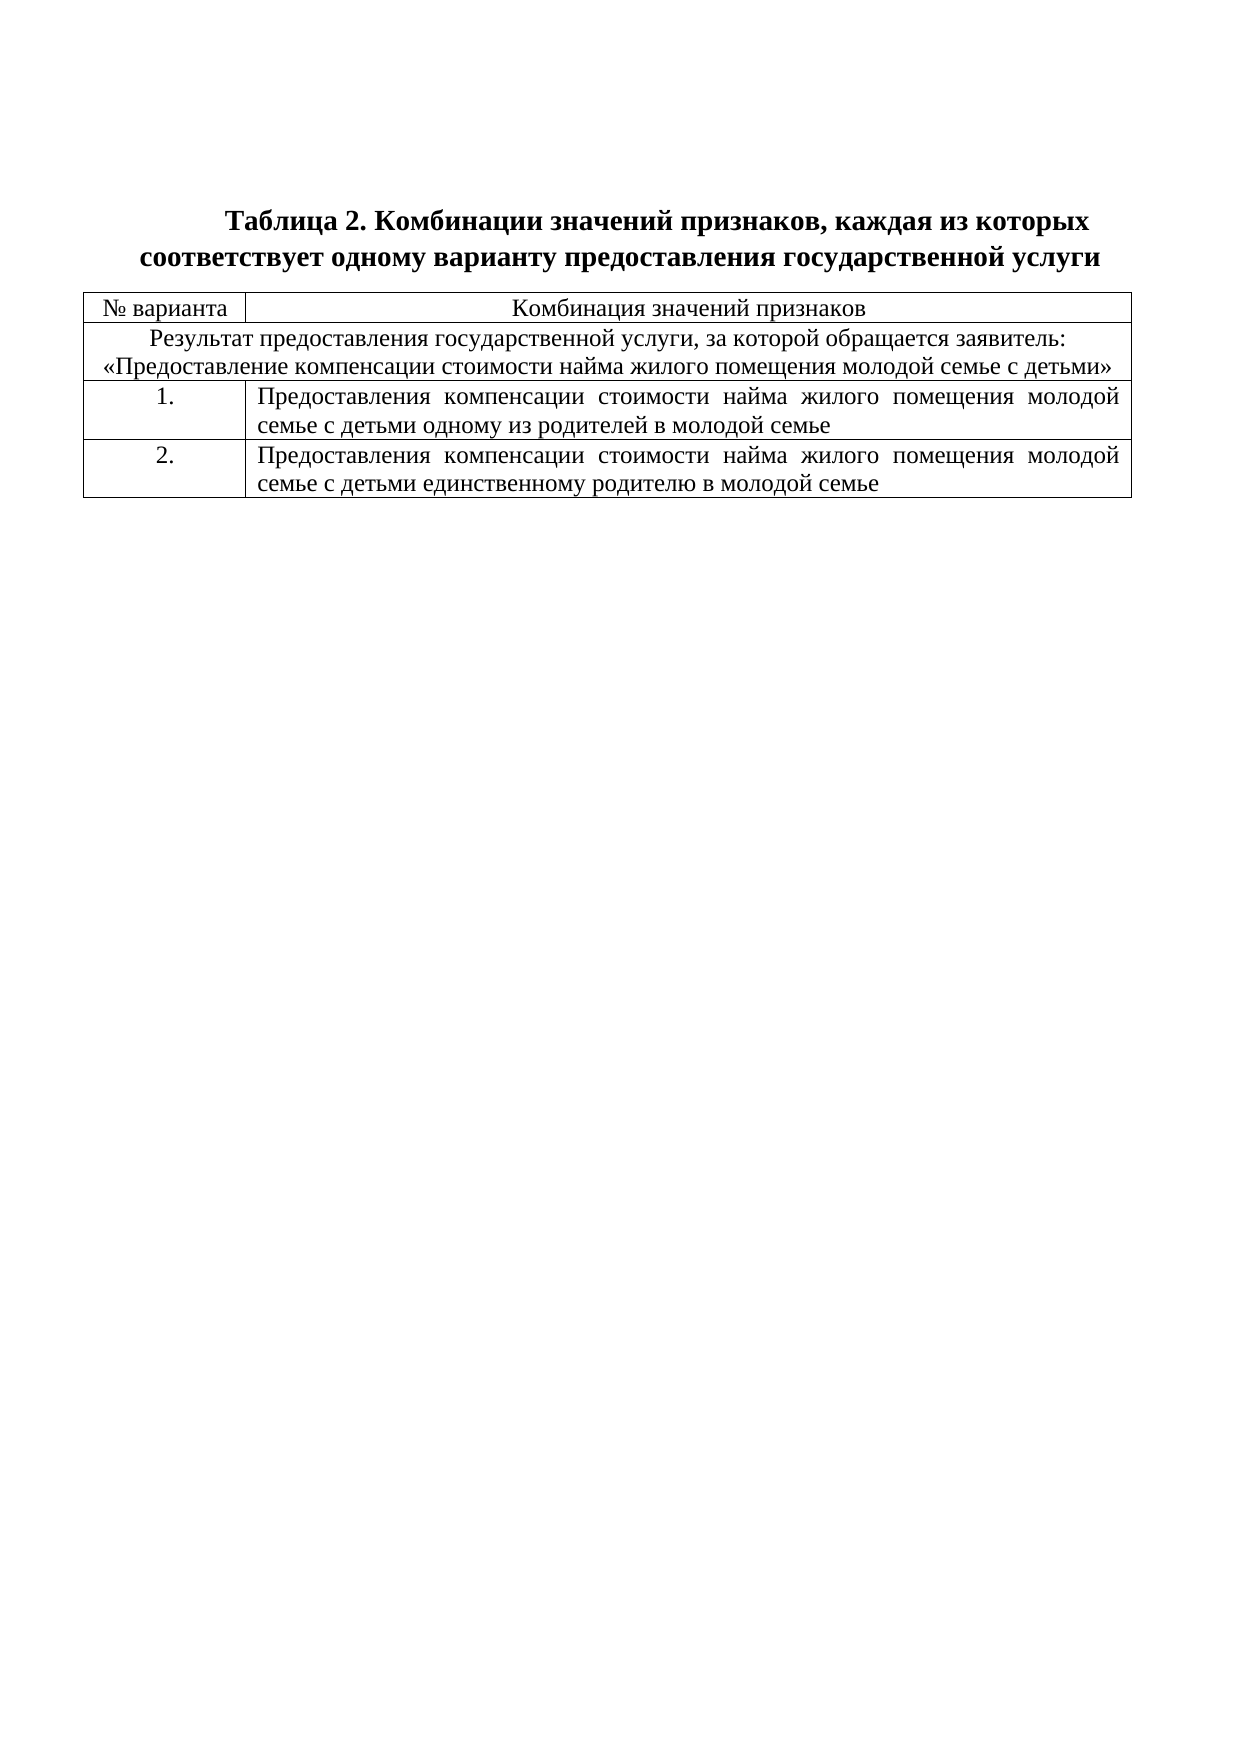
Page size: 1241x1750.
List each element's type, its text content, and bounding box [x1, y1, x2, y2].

table_cell 2. [84, 440, 245, 497]
table_cell Предоставления компенсации стоимости найма жилого помещения молодой семье с детьми одному из родителей в молодой семье [246, 381, 1131, 439]
table_header Комбинация значений признаков [246, 293, 1131, 322]
table_cell 1. [84, 381, 245, 439]
table_cell Предоставления компенсации стоимости найма жилого помещения молодой семье с детьми единственному родителю в молодой семье [246, 440, 1131, 497]
table_header № варианта [84, 293, 245, 322]
text Таблица 2. Комбинации значений признаков, каждая из которых соответствует одному варианту предоставления государственной услуги [83, 203, 1157, 272]
table_cell Результат предоставления государственной услуги, за которой обращается заявитель: «Предоставление компенсации стоимости найма жилого помещения молодой семье с детьми» [84, 323, 1131, 380]
